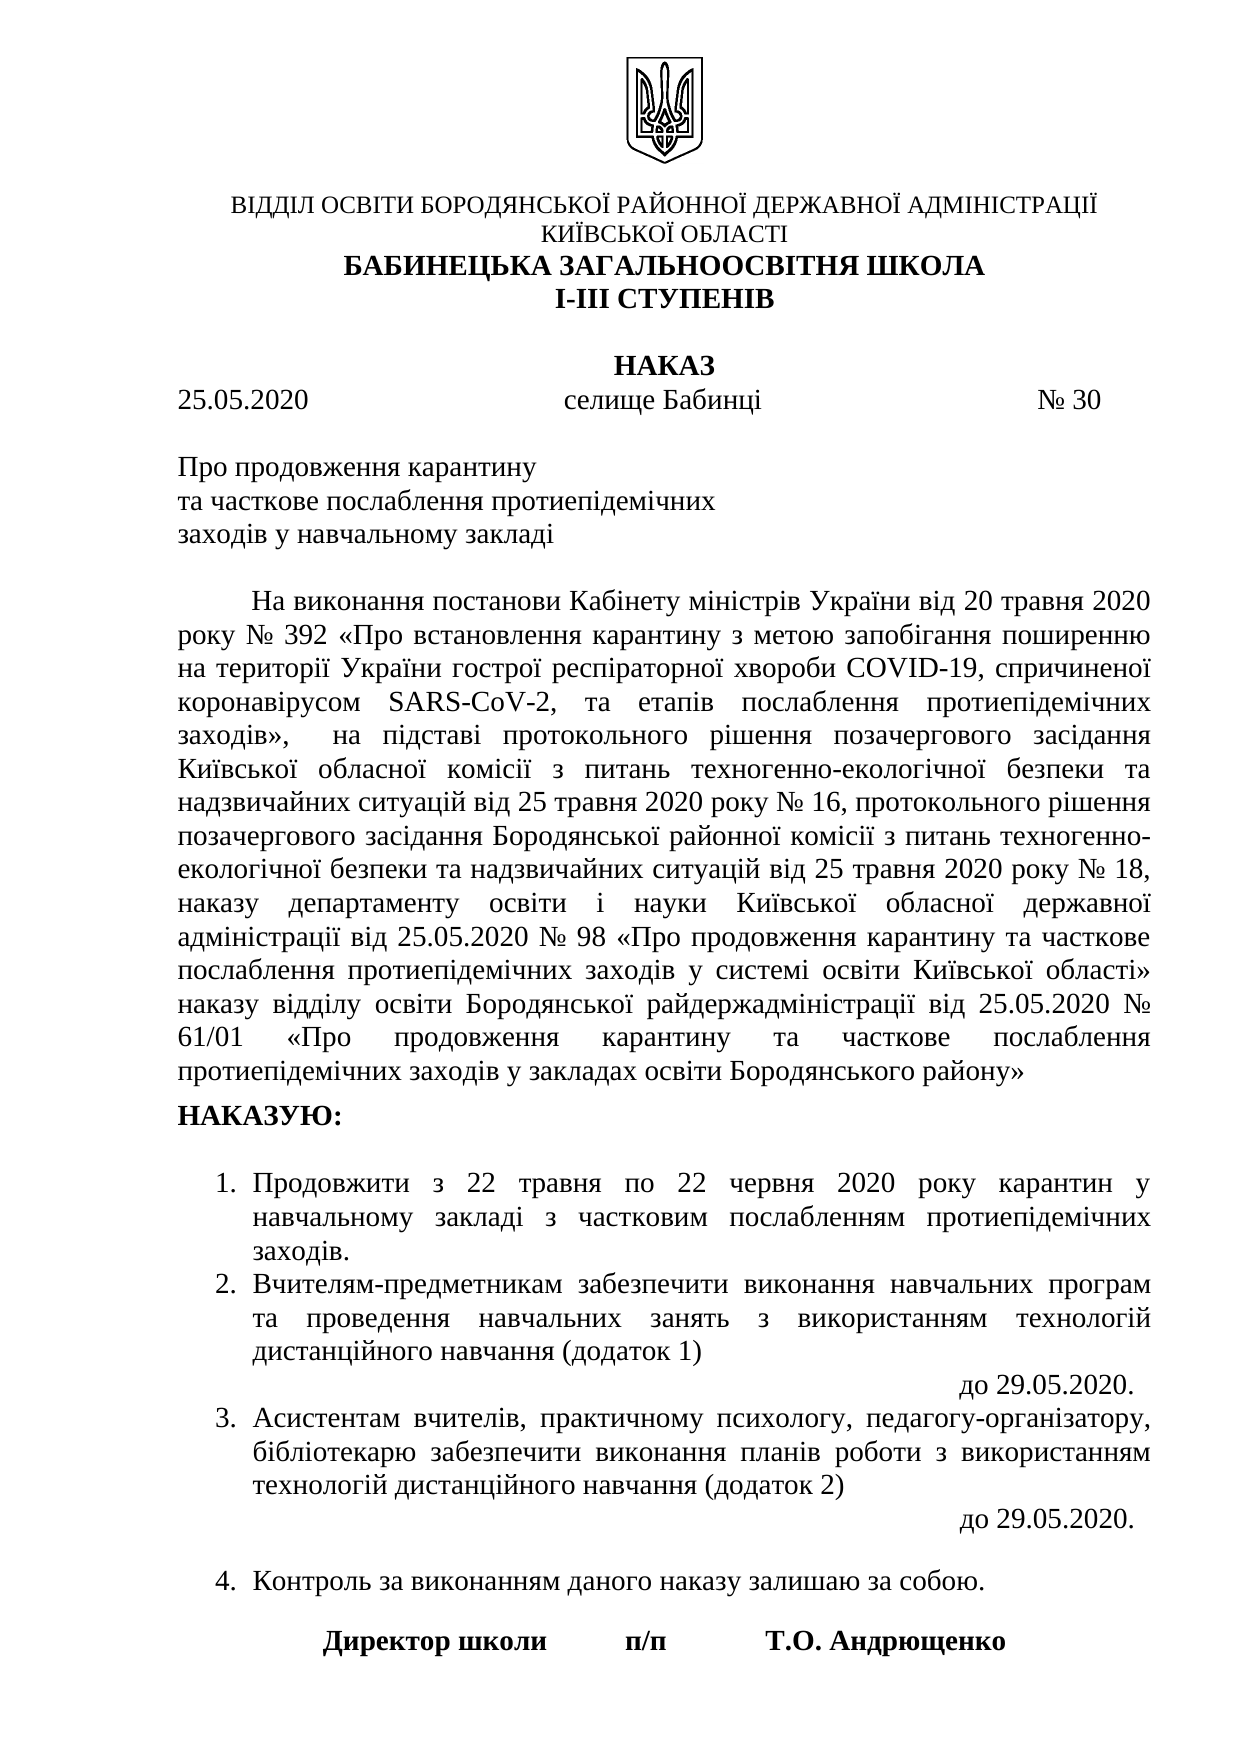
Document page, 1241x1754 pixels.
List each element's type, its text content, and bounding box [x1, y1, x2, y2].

text БАБИНЕЦЬКА ЗАГАЛЬНООСВІТНЯ ШКОЛА [177, 248, 1152, 281]
picture [625, 56, 704, 164]
text На виконання постанови Кабінету міністрів України від 20 травня 2020 року № 392 «Про встановлення карантину з метою запобігання поширенню на території України гострої респіраторної хвороби COVID-19, спричиненої коронавірусом SARS-CoV-2, та етапів послаблення протиепідемічних заходів», на підставі протокольного рішення позачергового засідання Київської обласної комісії з питань техногенно-екологічної безпеки та надзвичайних ситуацій від 25 травня 2020 року № 16, протокольного рішення позачергового засідання Бородянської районної комісії з питань техногенно-екологічної безпеки та надзвичайних ситуацій від 25 травня 2020 року № 18, наказу департаменту освіти і науки Київської обласної державної адміністрації від 25.05.2020 № 98 «Про продовження карантину та часткове послаблення протиепідемічних заходів у системі освіти Київської області» наказу відділу освіти Бородянської райдержадміністрації від 25.05.2020 № 61/01 «Про продовження карантину та часткове послаблення протиепідемічних заходів у закладах освіти Бородянського району» [177, 583, 1152, 1086]
list Вчителям-предметникам забезпечити виконання навчальних програм та проведення навчальних занять з використанням технологій дистанційного навчання (додаток 1) [215, 1266, 1152, 1367]
text НАКАЗ [177, 348, 1152, 382]
text до 29.05.2020. [252, 1501, 1152, 1534]
text Про продовження карантину [177, 449, 1152, 483]
text НАКАЗУЮ: [177, 1098, 1152, 1132]
list Асистентам вчителів, практичному психологу, педагогу-організатору, бібліотекарю забезпечити виконання планів роботи з використанням технологій дистанційного навчання (додаток 2) [215, 1400, 1152, 1501]
text КИЇВСЬКОЇ ОБЛАСТІ [177, 219, 1152, 248]
text ВІДДІЛ ОСВІТИ БОРОДЯНСЬКОЇ РАЙОННОЇ ДЕРЖАВНОЇ АДМІНІСТРАЦІЇ [177, 190, 1152, 219]
text 25.05.2020 селище Бабинці № 30 [177, 382, 1152, 416]
text до 29.05.2020. [252, 1367, 1152, 1400]
text Директор школи п/п Т.О. Андрющенко [177, 1623, 1152, 1657]
text заходів у навчальному закладі [177, 516, 1152, 550]
text та часткове послаблення протиепідемічних [177, 483, 1152, 516]
list Продовжити з 22 травня по 22 червня 2020 року карантин у навчальному закладі з частковим послабленням протиепідемічних заходів. [215, 1166, 1152, 1266]
list Контроль за виконанням даного наказу залишаю за собою. [215, 1563, 1152, 1597]
text І-ІІІ СТУПЕНІВ [177, 281, 1152, 315]
